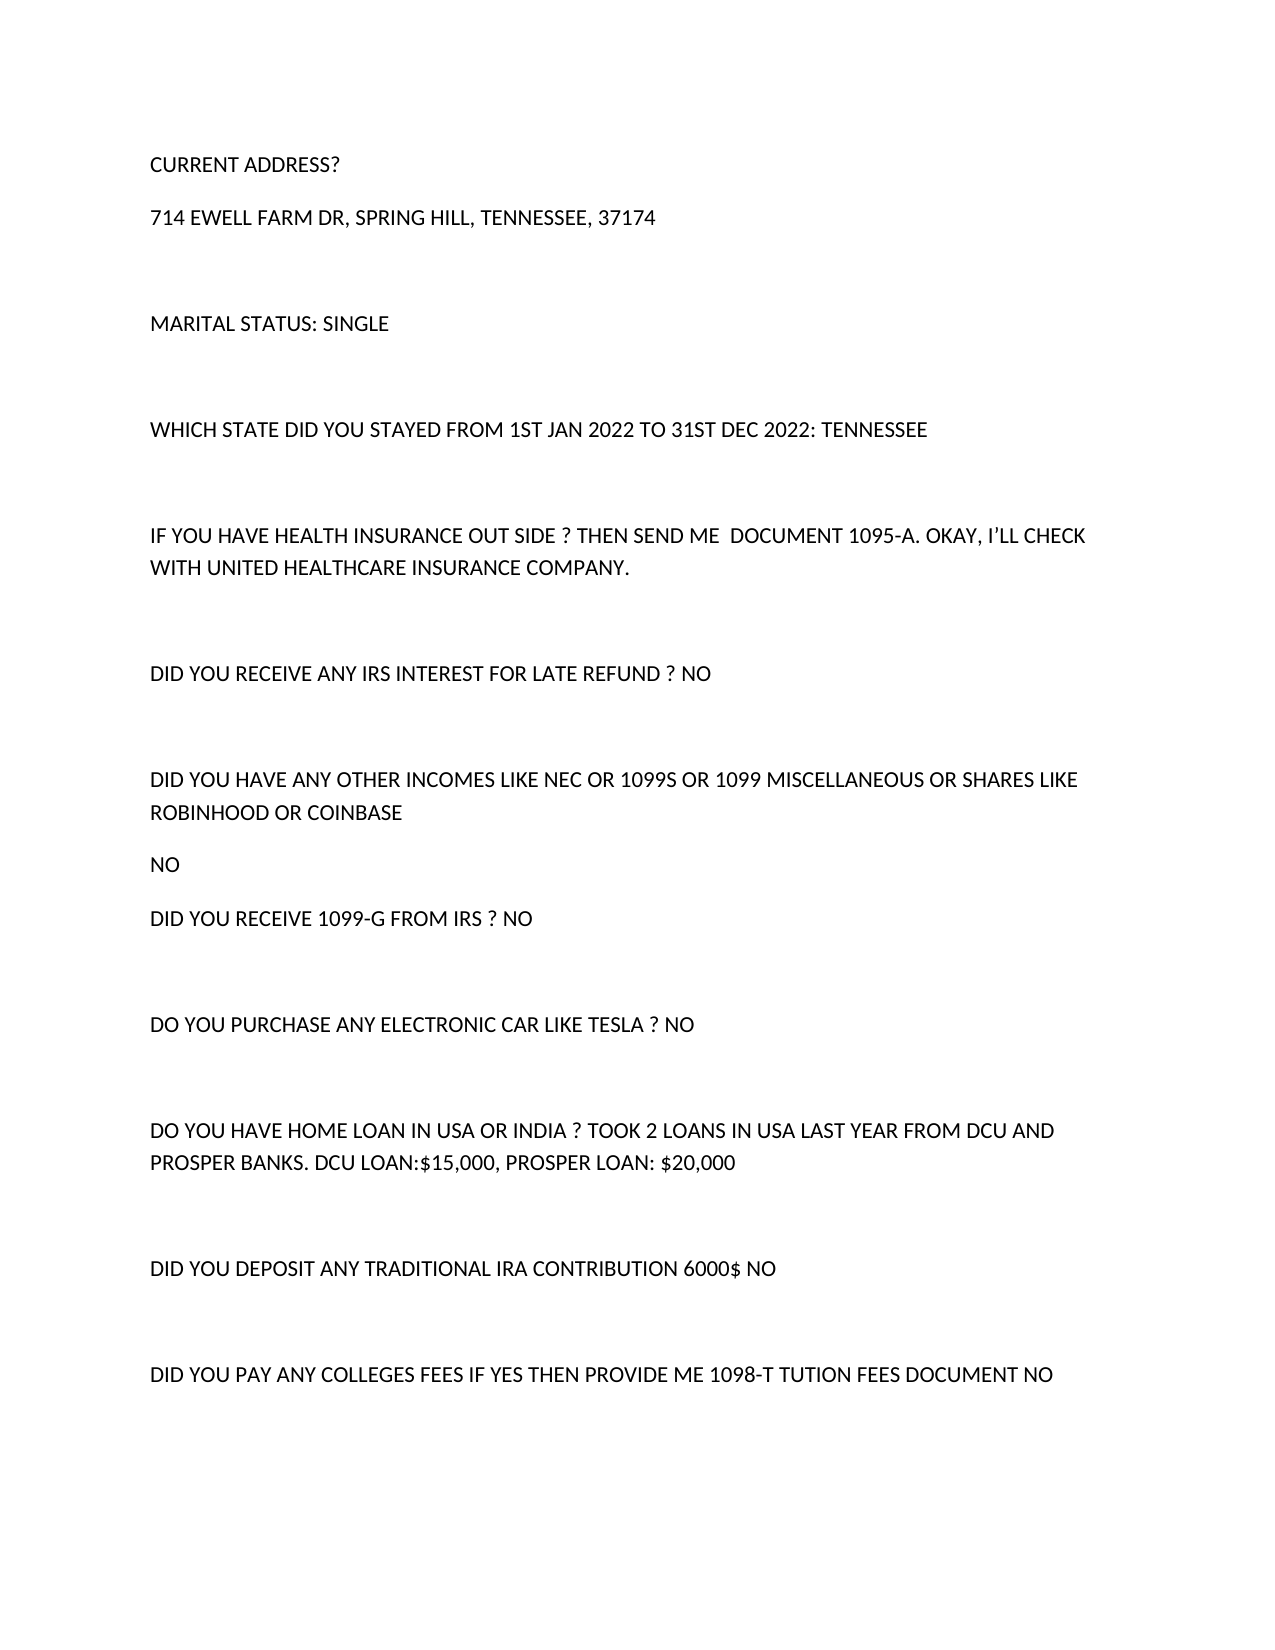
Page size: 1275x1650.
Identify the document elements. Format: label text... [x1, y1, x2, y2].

text MARITAL STATUS: SINGLE [150, 309, 1125, 337]
text DID YOU HAVE ANY OTHER INCOMES LIKE NEC OR 1099S OR 1099 MISCELLANEOUS OR SHARES LIKE ROBINHOOD OR COINBASE [150, 765, 1125, 826]
text NO [150, 851, 1125, 879]
text DID YOU DEPOSIT ANY TRADITIONAL IRA CONTRIBUTION 6000$ NO [150, 1254, 1125, 1282]
text DID YOU RECEIVE 1099-G FROM IRS ? NO [150, 904, 1125, 932]
text DO YOU HAVE HOME LOAN IN USA OR INDIA ? TOOK 2 LOANS IN USA LAST YEAR FROM DCU AND PROSPER BANKS. DCU LOAN:$15,000, PROSPER LOAN: $20,000 [150, 1116, 1125, 1176]
text DID YOU PAY ANY COLLEGES FEES IF YES THEN PROVIDE ME 1098-T TUTION FEES DOCUMENT NO [150, 1360, 1125, 1388]
text DO YOU PURCHASE ANY ELECTRONIC CAR LIKE TESLA ? NO [150, 1010, 1125, 1038]
text DID YOU RECEIVE ANY IRS INTEREST FOR LATE REFUND ? NO [150, 659, 1125, 687]
text IF YOU HAVE HEALTH INSURANCE OUT SIDE ? THEN SEND ME DOCUMENT 1095-A. OKAY, I’LL CHECK WITH UNITED HEALTHCARE INSURANCE COMPANY. [150, 521, 1125, 581]
text 714 EWELL FARM DR, SPRING HILL, TENNESSEE, 37174 [150, 203, 1125, 231]
text CURRENT ADDRESS? [150, 150, 1125, 178]
text WHICH STATE DID YOU STAYED FROM 1ST JAN 2022 TO 31ST DEC 2022: TENNESSEE [150, 415, 1125, 443]
